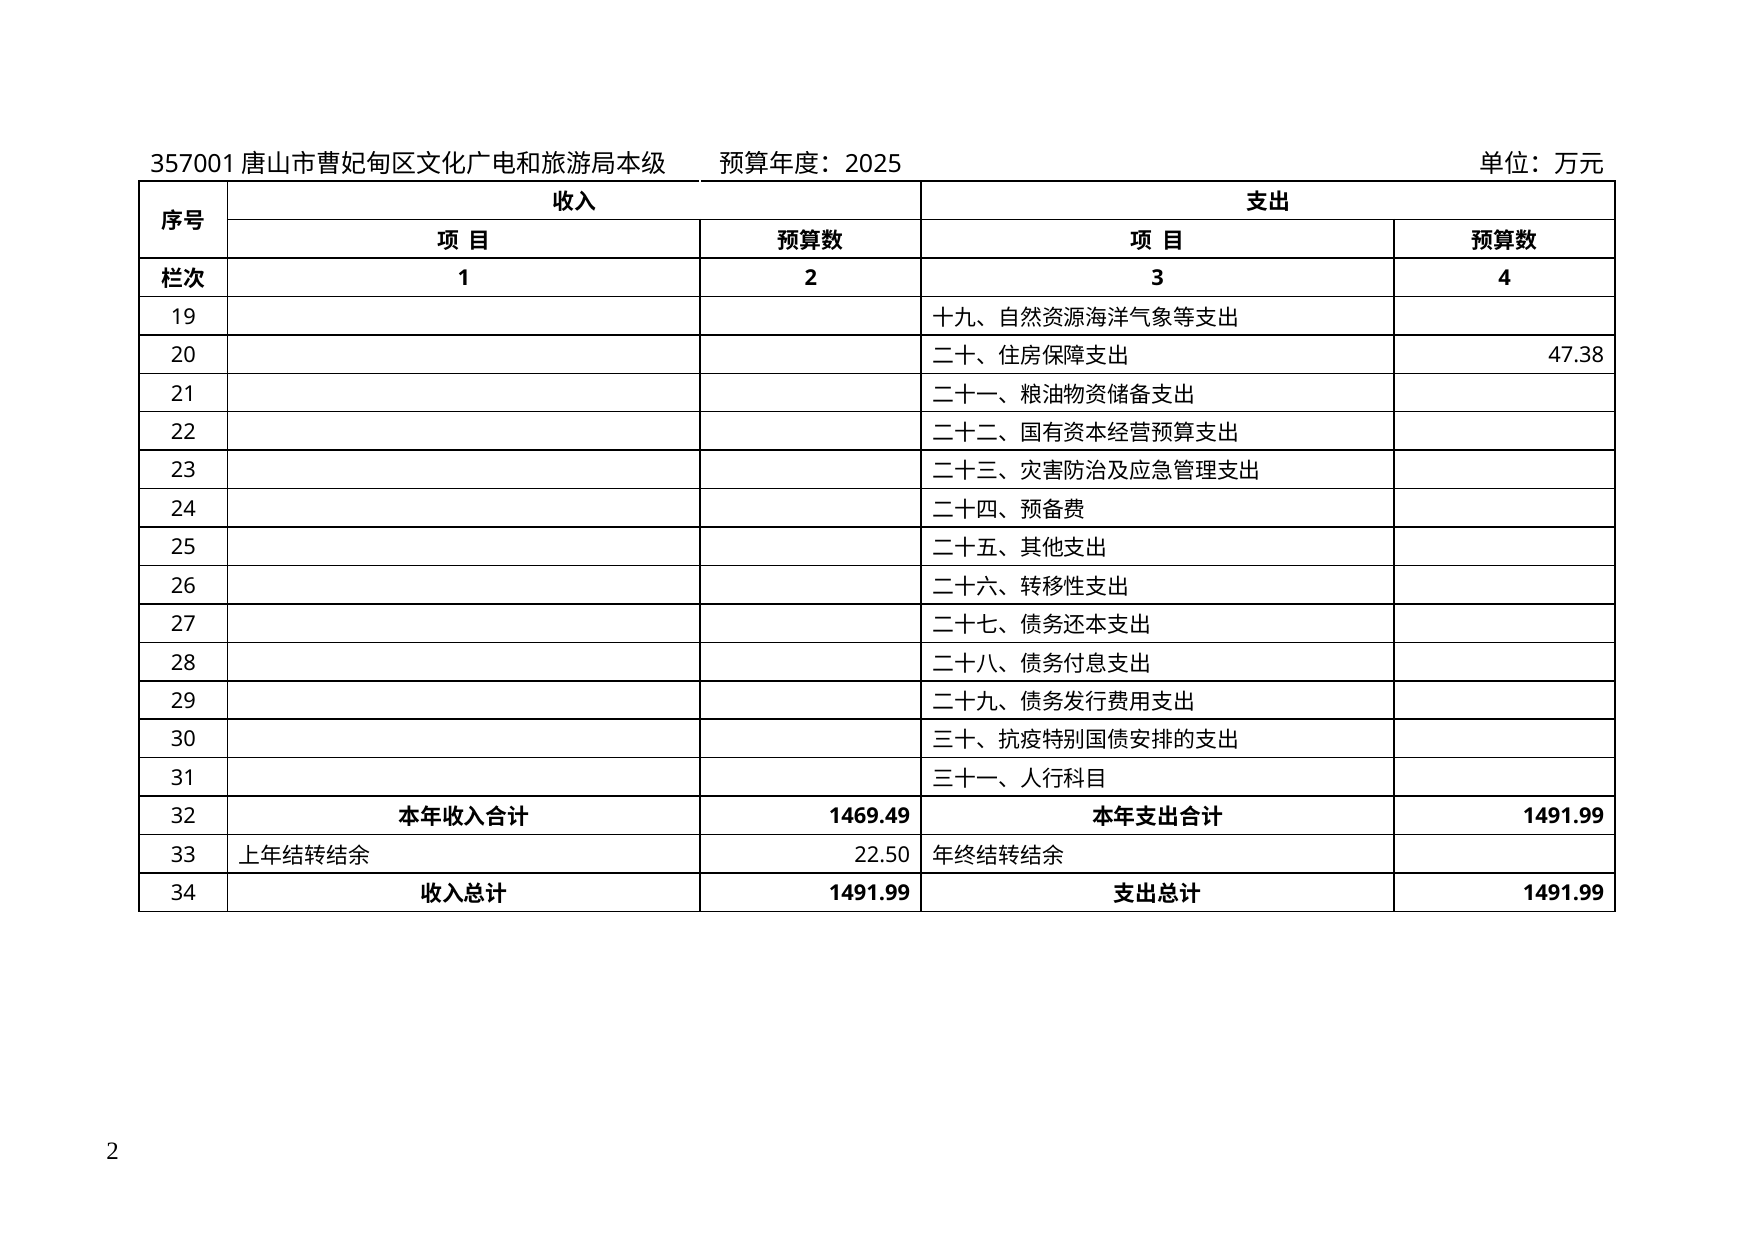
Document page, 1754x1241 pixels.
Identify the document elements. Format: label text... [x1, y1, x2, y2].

table_cell 34 [140, 874, 227, 911]
table_cell [1395, 758, 1614, 795]
table_cell 二十、住房保障支出 [922, 336, 1393, 372]
table_cell 24 [140, 489, 227, 526]
table_cell [228, 720, 699, 757]
table_cell [701, 412, 920, 449]
table_cell [1395, 605, 1614, 641]
table_cell [701, 297, 920, 334]
table_cell [701, 605, 920, 641]
table_cell 预算数 [1395, 220, 1614, 257]
table_cell 收入 [228, 182, 920, 219]
table_cell 栏次 [140, 259, 227, 296]
table_cell [228, 528, 699, 564]
table_cell 33 [140, 835, 227, 872]
table_cell 22.50 [701, 835, 920, 872]
table_cell 支出总计 [922, 874, 1393, 911]
table_cell [1395, 412, 1614, 449]
table_cell 收入总计 [228, 874, 699, 911]
table_cell [701, 336, 920, 372]
table_cell [228, 451, 699, 488]
table_cell 三十、抗疫特别国债安排的支出 [922, 720, 1393, 757]
table_cell 二十八、债务付息支出 [922, 643, 1393, 680]
table_cell 本年收入合计 [228, 797, 699, 834]
table_cell 1491.99 [701, 874, 920, 911]
table_cell 26 [140, 566, 227, 603]
table_cell 二十一、粮油物资储备支出 [922, 374, 1393, 411]
table_cell [1395, 528, 1614, 564]
table_cell 二十五、其他支出 [922, 528, 1393, 564]
table_cell [1395, 682, 1614, 718]
table_cell 三十一、人行科目 [922, 758, 1393, 795]
table_cell 20 [140, 336, 227, 372]
table_cell 27 [140, 605, 227, 641]
table_cell [701, 374, 920, 411]
table_cell 47.38 [1395, 336, 1614, 372]
table_cell [1395, 720, 1614, 757]
table_cell 预算数 [701, 220, 920, 257]
table_cell [228, 336, 699, 372]
table_cell 1469.49 [701, 797, 920, 834]
table_cell 32 [140, 797, 227, 834]
table_cell 二十七、债务还本支出 [922, 605, 1393, 641]
table_cell [1395, 451, 1614, 488]
table_cell 30 [140, 720, 227, 757]
table_cell 21 [140, 374, 227, 411]
table_cell 二十四、预备费 [922, 489, 1393, 526]
table_header 357001唐山市曹妃甸区文化广电和旅游局本级 [140, 143, 699, 180]
table_cell 22 [140, 412, 227, 449]
table_cell 3 [922, 259, 1393, 296]
table_cell 23 [140, 451, 227, 488]
table_cell 19 [140, 297, 227, 334]
table_cell 二十九、债务发行费用支出 [922, 682, 1393, 718]
table_cell 28 [140, 643, 227, 680]
table_cell [228, 489, 699, 526]
table_cell 项 目 [922, 220, 1393, 257]
table_cell 29 [140, 682, 227, 718]
table_cell [228, 682, 699, 718]
table_cell 2 [701, 259, 920, 296]
table_cell [701, 566, 920, 603]
table_cell [228, 643, 699, 680]
table_cell 4 [1395, 259, 1614, 296]
table_cell 1491.99 [1395, 874, 1614, 911]
table_cell [701, 528, 920, 564]
table_header 预算年度：2025 [701, 143, 920, 180]
table_cell 本年支出合计 [922, 797, 1393, 834]
table_cell [1395, 643, 1614, 680]
table_cell 1491.99 [1395, 797, 1614, 834]
table_cell [701, 451, 920, 488]
table_cell [228, 412, 699, 449]
table_header 单位：万元 [922, 143, 1614, 180]
table_cell [228, 297, 699, 334]
table_cell [701, 758, 920, 795]
table_cell [701, 489, 920, 526]
table_cell 上年结转结余 [228, 835, 699, 872]
table_cell [701, 682, 920, 718]
table_cell 二十二、国有资本经营预算支出 [922, 412, 1393, 449]
table_cell 31 [140, 758, 227, 795]
table_cell 支出 [922, 182, 1614, 219]
table_cell [1395, 835, 1614, 872]
table_cell [228, 566, 699, 603]
table_cell [1395, 297, 1614, 334]
table_cell 序号 [140, 182, 227, 257]
table_cell 1 [228, 259, 699, 296]
table_cell [1395, 566, 1614, 603]
table_cell [228, 758, 699, 795]
table_cell 年终结转结余 [922, 835, 1393, 872]
table_cell [1395, 489, 1614, 526]
table_cell [1395, 374, 1614, 411]
table_cell [228, 605, 699, 641]
table_cell 二十六、转移性支出 [922, 566, 1393, 603]
table_cell 十九、自然资源海洋气象等支出 [922, 297, 1393, 334]
table_cell 25 [140, 528, 227, 564]
table_cell [701, 720, 920, 757]
table_cell 二十三、灾害防治及应急管理支出 [922, 451, 1393, 488]
table_cell [228, 374, 699, 411]
table_cell 项 目 [228, 220, 699, 257]
table_cell [701, 643, 920, 680]
